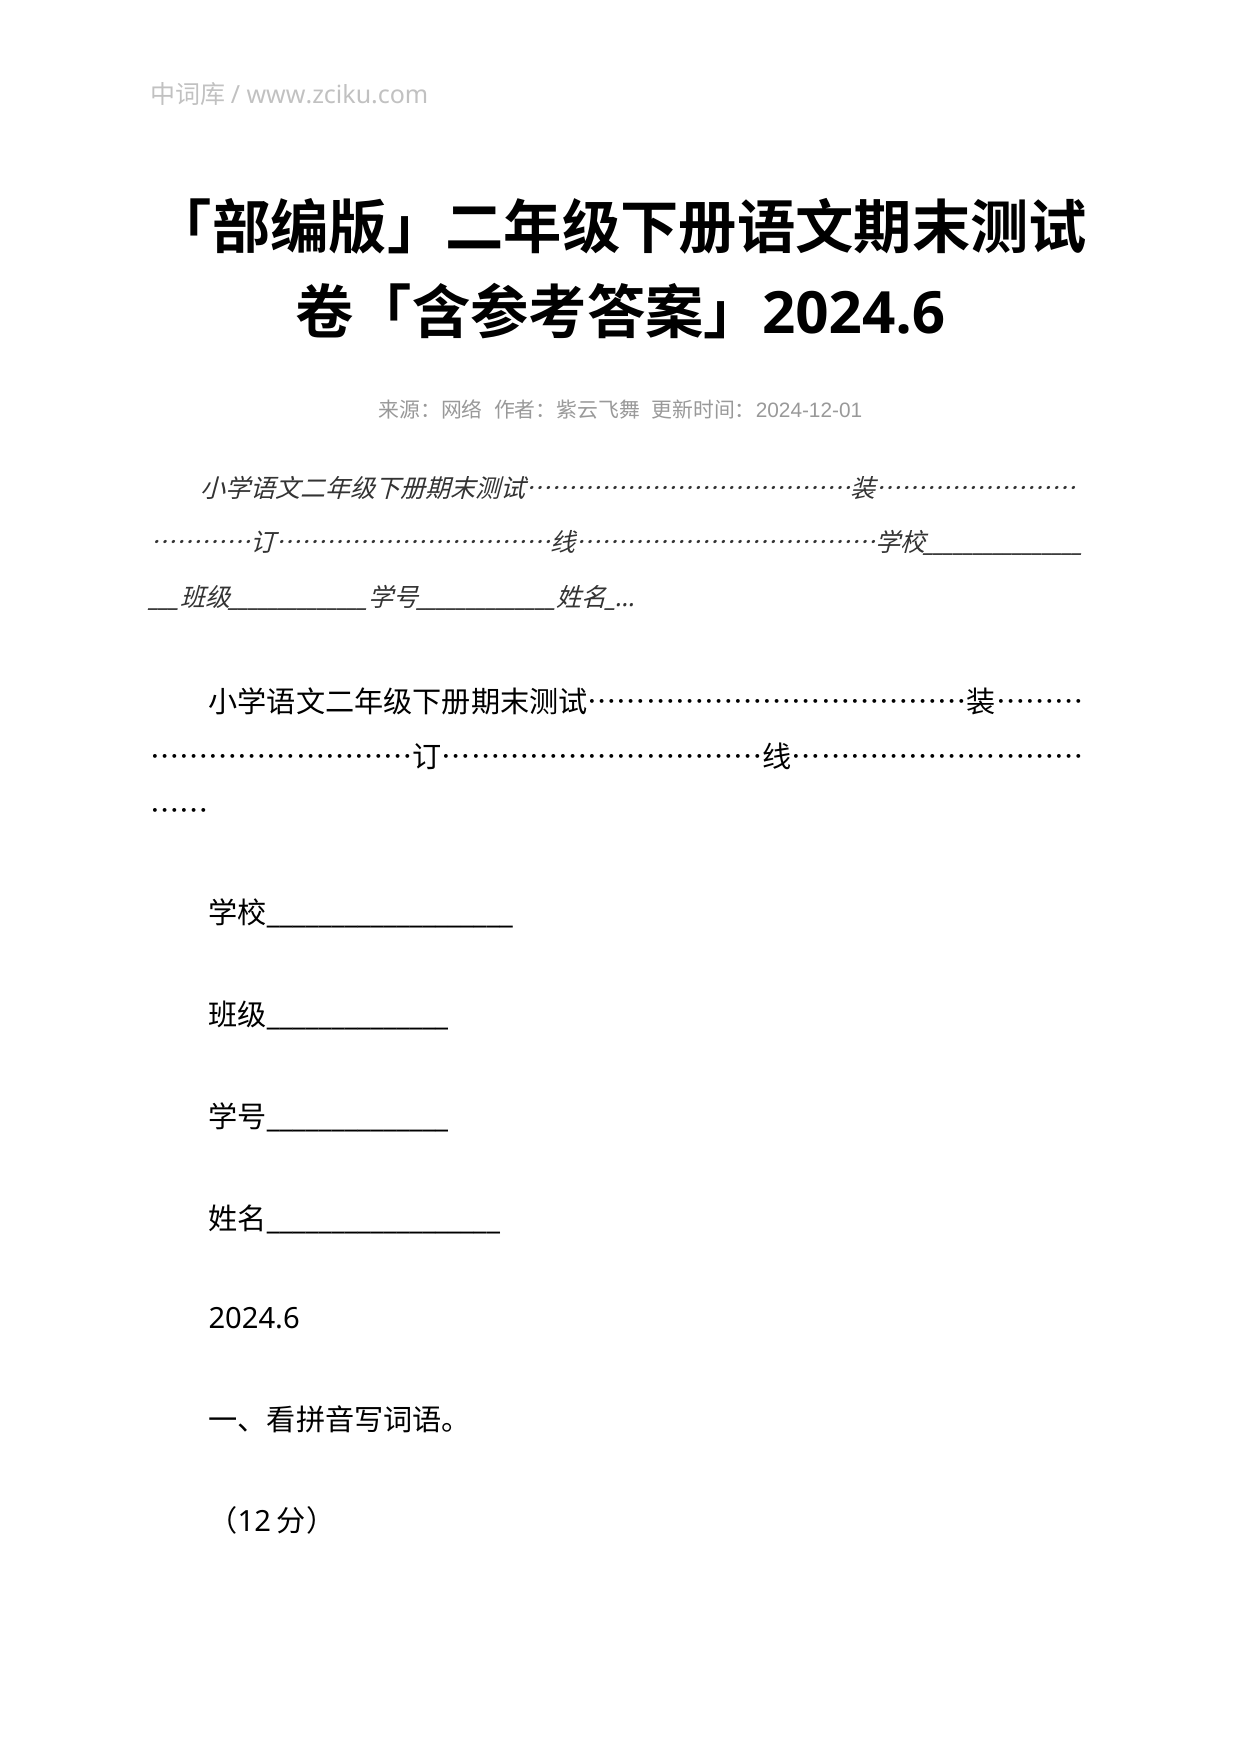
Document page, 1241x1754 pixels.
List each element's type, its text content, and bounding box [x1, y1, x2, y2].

text 2024.6 [150, 1298, 1090, 1337]
text 小学语文二年级下册期末测试…………………………………装………………………………订……………………………线………………………………学校___________________班级______________学号______________姓名_... [150, 468, 1090, 613]
text （12分） [150, 1498, 1090, 1540]
text 班级______________ [150, 992, 1090, 1034]
subtitle 「部编版」二年级下册语文期末测试卷「含参考答案」2024.6 [150, 181, 1090, 351]
text 学号______________ [150, 1094, 1090, 1136]
text 姓名__________________ [150, 1196, 1090, 1238]
text 来源：网络 作者：紫云飞舞 更新时间：2024-12-01 [150, 397, 1090, 421]
text 一、看拼音写词语。 [150, 1396, 1090, 1438]
text 小学语文二年级下册期末测试…………………………………装………………………………订……………………………线……………………………… [150, 678, 1090, 830]
text 学校___________________ [150, 890, 1090, 932]
